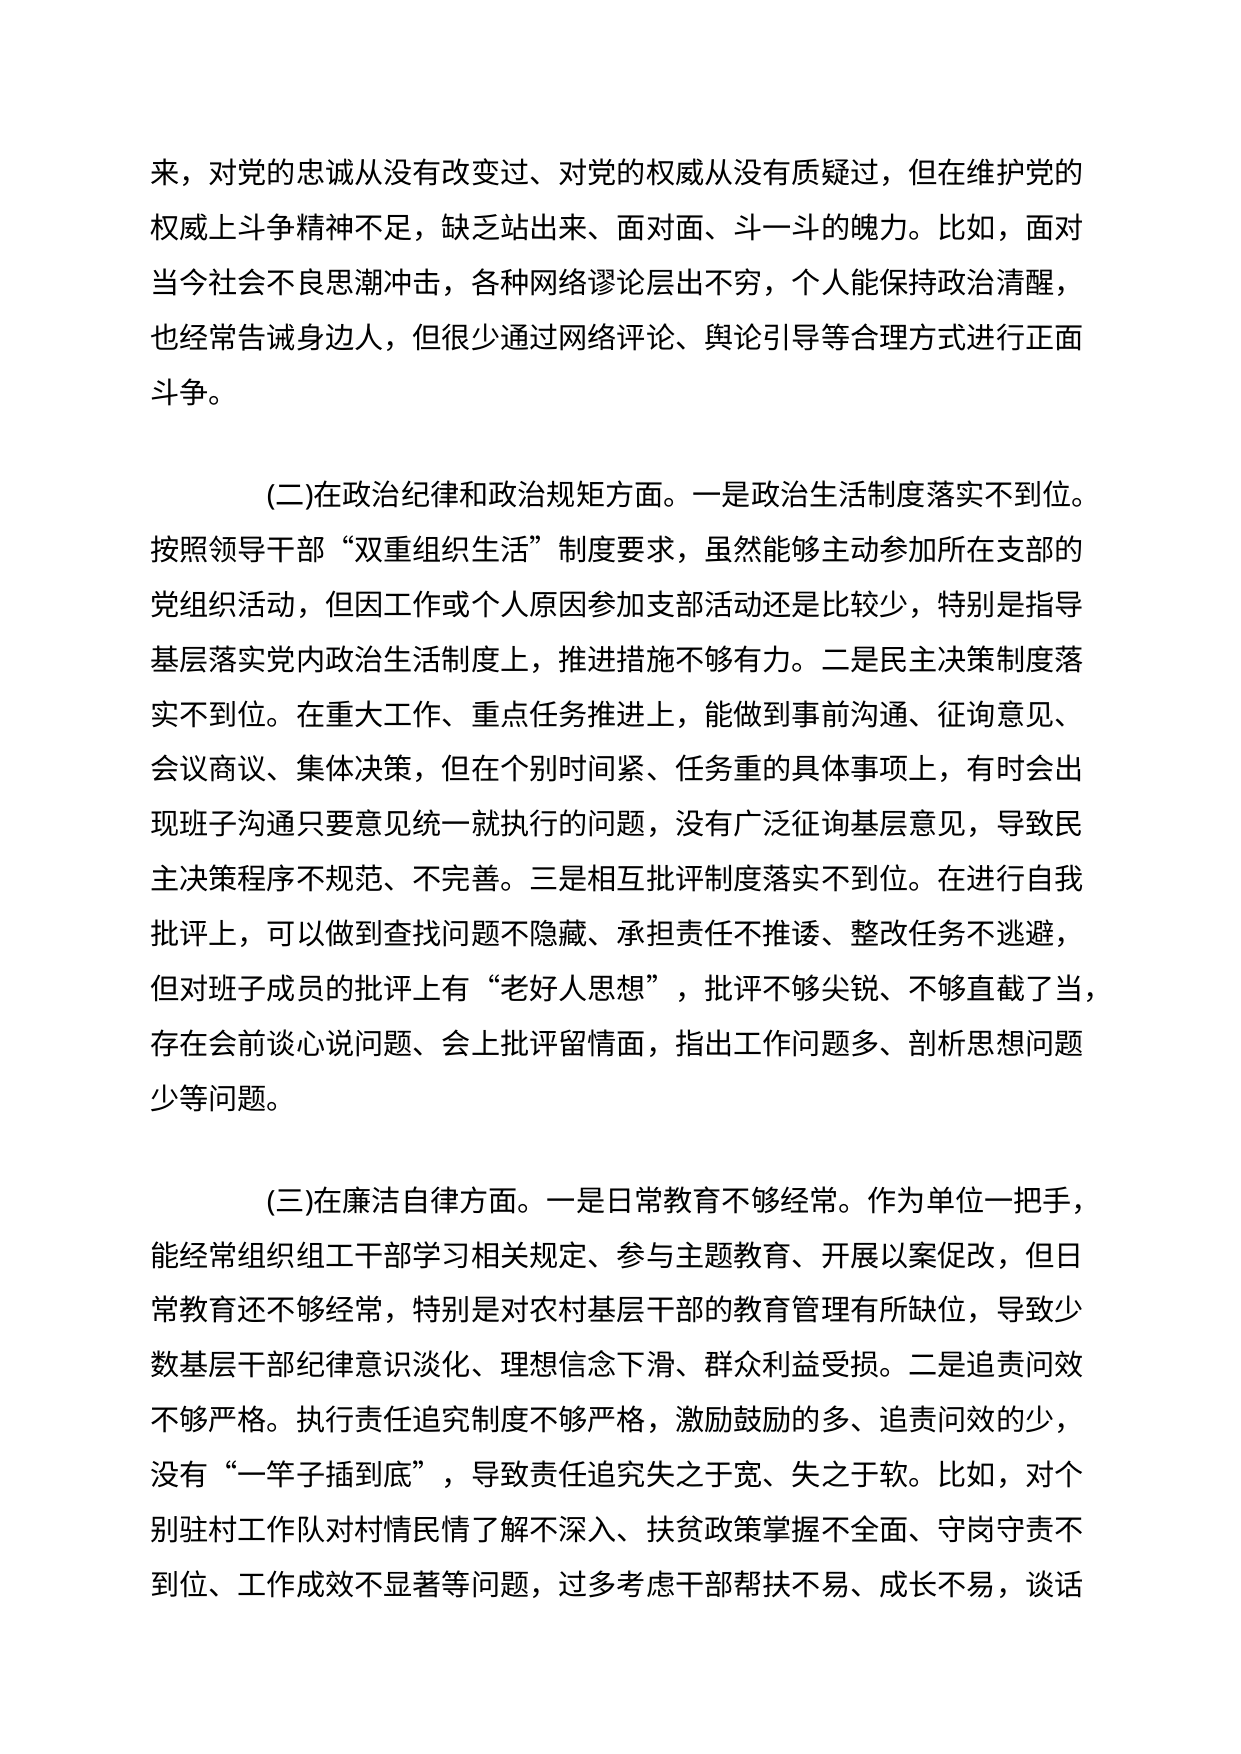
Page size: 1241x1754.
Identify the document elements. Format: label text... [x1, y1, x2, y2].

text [150, 150, 1090, 412]
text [150, 1177, 1090, 1604]
text (二)在政治纪律和政治规矩方面。一是政治生活制度落实不到位。按照领导干部“双重组织生活”制度要求，虽然能够主动参加所在支部的党组织活动，但因工作或个人原因参加支部活动还是比较少，特别是指导基层落实党内政治生活制度上，推进措施不够有力。二是民主决策制度落实不到位。在重大工作、重点任务推进上，能做到事前沟通、征询意见、会议商议、集体决策，但在个别时间紧、任务重的具体事项上，有时会出现班子沟通只要意见统一就执行的问题，没有广泛征询基层意见，导致民主决策程序不规范、不完善。三是相互批评制度落实不到位。在进行自我批评上，可以做到查找问题不隐藏、承担责任不推诿、整改任务不逃避，但对班子成员的批评上有“老好人思想”，批评不够尖锐、不够直截了当，存在会前谈心说问题、会上批评留情面，指出工作问题多、剖析思想问题少等问题。 [150, 471, 1090, 1118]
